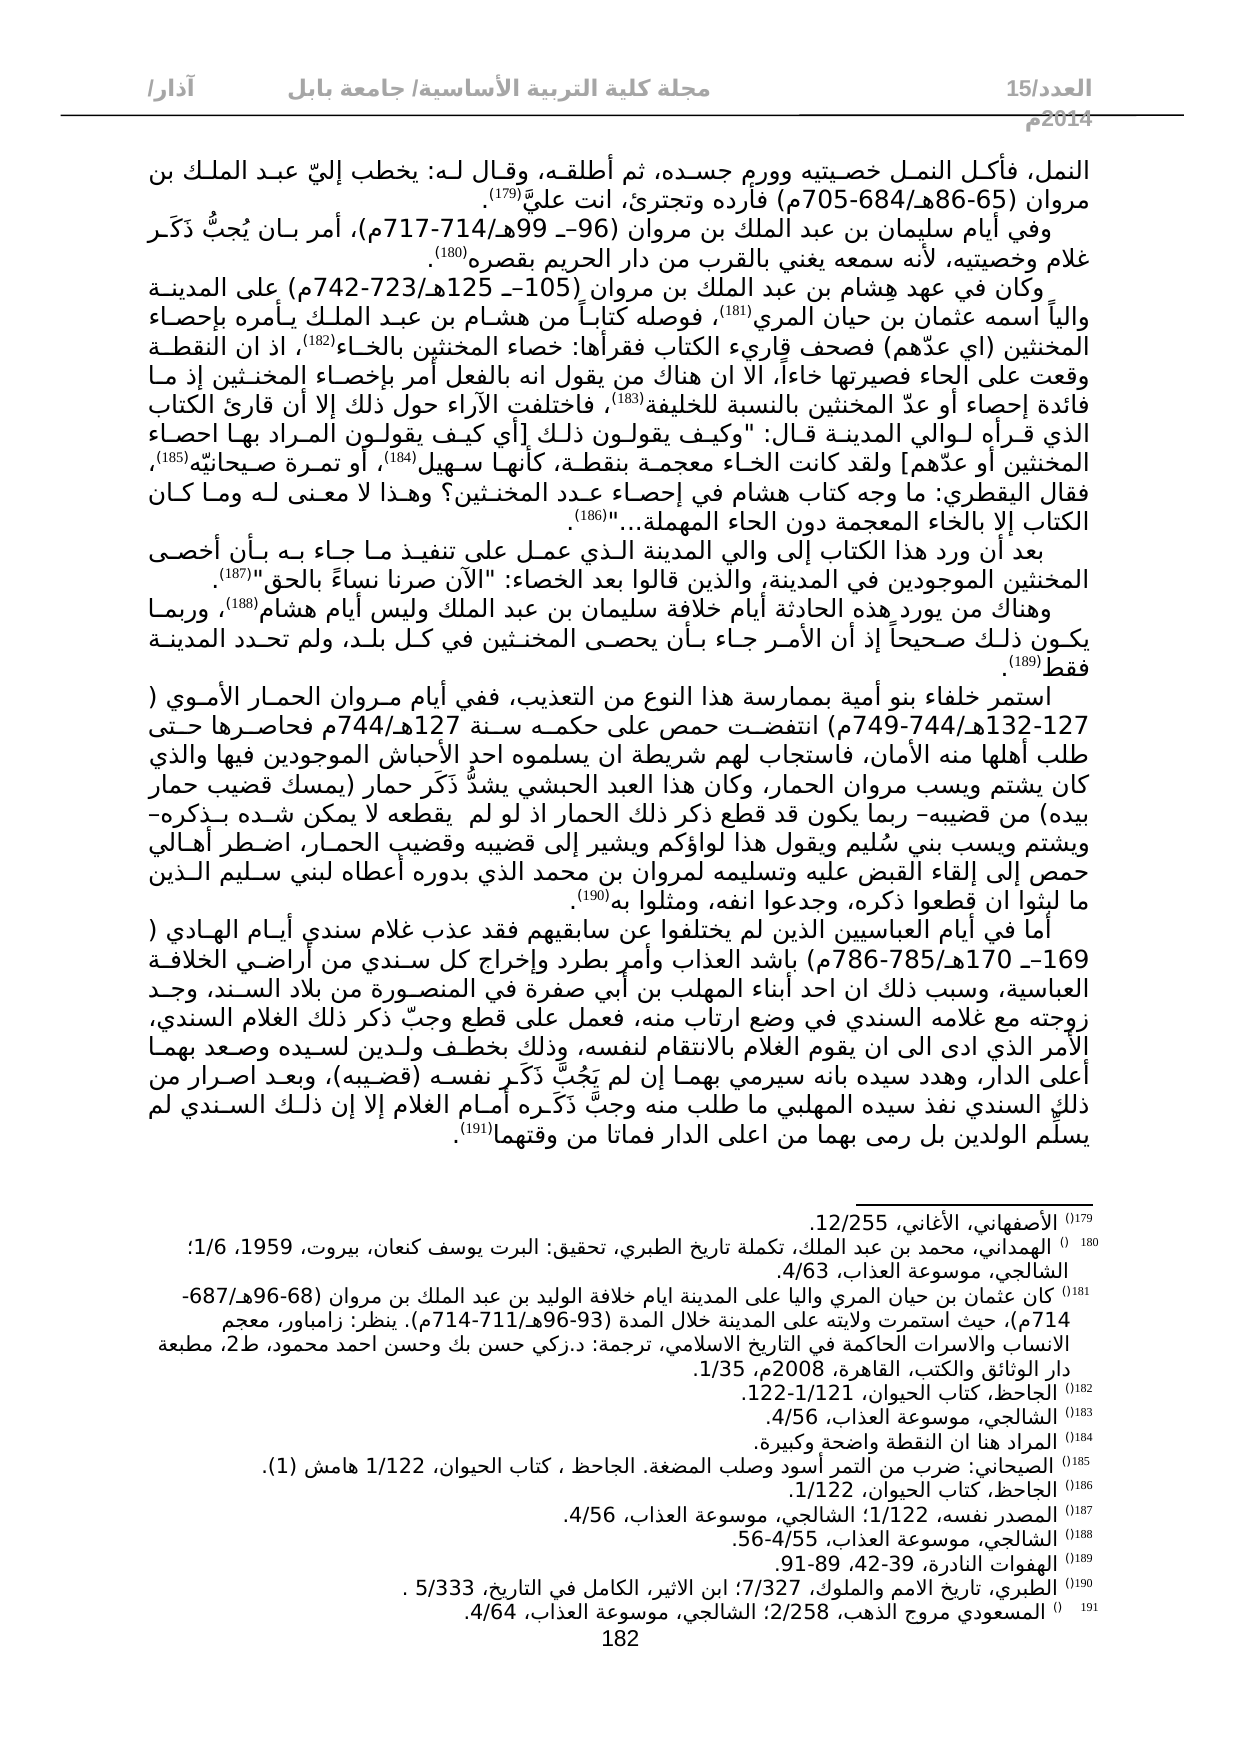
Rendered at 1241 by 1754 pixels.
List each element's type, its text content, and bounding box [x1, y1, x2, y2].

text استمر خلفاء بنو أمية بممارسة هذا النوع من التعذيب، ففي أيام مروان الحمار الأموي (127-132هـ/744-749م) انتفضت حمص على حكمه سنة 127هـ/744م فحاصرها حتى طلب أهلها منه الأمان، فاستجاب لهم شريطة ان يسلموه احد الأحباش الموجودين فيها والذي كان يشتم ويسب مروان الحمار، وكان هذا العبد الحبشي يشدُّ ذَكَر حمار (يمسك قضيب حمار بيده) من قضيبه– ربما يكون قد قطع ذكر ذلك الحمار اذ لو لم يقطعه لا يمكن شده بذكره– ويشتم ويسب بني سُليم ويقول هذا لواؤكم ويشير إلى قضيبه وقضيب الحمار، اضطر أهالي حمص إلى إلقاء القبض عليه وتسليمه لمروان بن محمد الذي بدوره أعطاه لبني سليم الذين ما لبثوا ان قطعوا ذكره، وجدعوا انفه، ومثلوا به(). [148, 682, 1090, 916]
text بعد أن ورد هذا الكتاب إلى والي المدينة الذي عمل على تنفيذ ما جاء به بأن أخصى المخنثين الموجودين في المدينة، والذين قالوا بعد الخصاء: "الآن صرنا نساءً بالحق"(). [148, 536, 1090, 594]
text وهناك من يورد هذه الحادثة أيام خلافة سليمان بن عبد الملك وليس أيام هشام()، وربما يكون ذلك صحيحاً إذ أن الأمر جاء بأن يحصى المخنثين في كل بلد، ولم تحدد المدينة فقط(). [148, 594, 1090, 682]
text أما في أيام العباسيين الذين لم يختلفوا عن سابقيهم فقد عذب غلام سندي أيام الهادي (169– 170هـ/785-786م) باشد العذاب وأمر بطرد وإخراج كل سندي من أراضي الخلافة العباسية، وسبب ذلك ان احد أبناء المهلب بن أبي صفرة في المنصورة من بلاد السند، وجد زوجته مع غلامه السندي في وضع ارتاب منه، فعمل على قطع وجبّ ذكر ذلك الغلام السندي، الأمر الذي ادى الى ان يقوم الغلام بالانتقام لنفسه، وذلك بخطف ولدين لسيده وصعد بهما أعلى الدار، وهدد سيده بانه سيرمي بهما إن لم يَجُبَّ ذَكَر نفسه (قضيبه)، وبعد اصرار من ذلك السندي نفذ سيده المهلبي ما طلب منه وجبَّ ذَكَره أمام الغلام إلا إن ذلك السندي لم يسلِّم الولدين بل رمى بهما من اعلى الدار فماتا من وقتهما(). [148, 916, 1090, 1149]
text وكان في عهد هِشام بن عبد الملك بن مروان (105– 125هـ/723-742م) على المدينة والياً اسمه عثمان بن حيان المري()، فوصله كتاباً من هشام بن عبد الملك يأمره بإحصاء المخنثين (اي عدّهم) فصحف قاريء الكتاب فقرأها: خصاء المخنثين بالخاء()، اذ ان النقطة وقعت على الحاء فصيرتها خاءاً، الا ان هناك من يقول انه بالفعل أمر بإخصاء المخنثين إذ ما فائدة إحصاء أو عدّ المخنثين بالنسبة للخليفة()، فاختلفت الآراء حول ذلك إلا أن قارئ الكتاب الذي قرأه لوالي المدينة قال: "وكيف يقولون ذلك [أي كيف يقولون المراد بها احصاء المخنثين أو عدّهم] ولقد كانت الخاء معجمة بنقطة، كأنها سهيل()، أو تمرة صيحانيّه()، فقال اليقطري: ما وجه كتاب هشام في إحصاء عدد المخنثين؟ وهذا لا معنى له وما كان الكتاب إلا بالخاء المعجمة دون الحاء المهملة..."(). [148, 273, 1090, 536]
text وفي أيام سليمان بن عبد الملك بن مروان (96– 99هـ/714-717م)، أمر بان يُجبُّ ذَكَر غلام وخصيتيه، لأنه سمعه يغني بالقرب من دار الحريم بقصره(). [148, 215, 1090, 273]
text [148, 156, 1090, 215]
